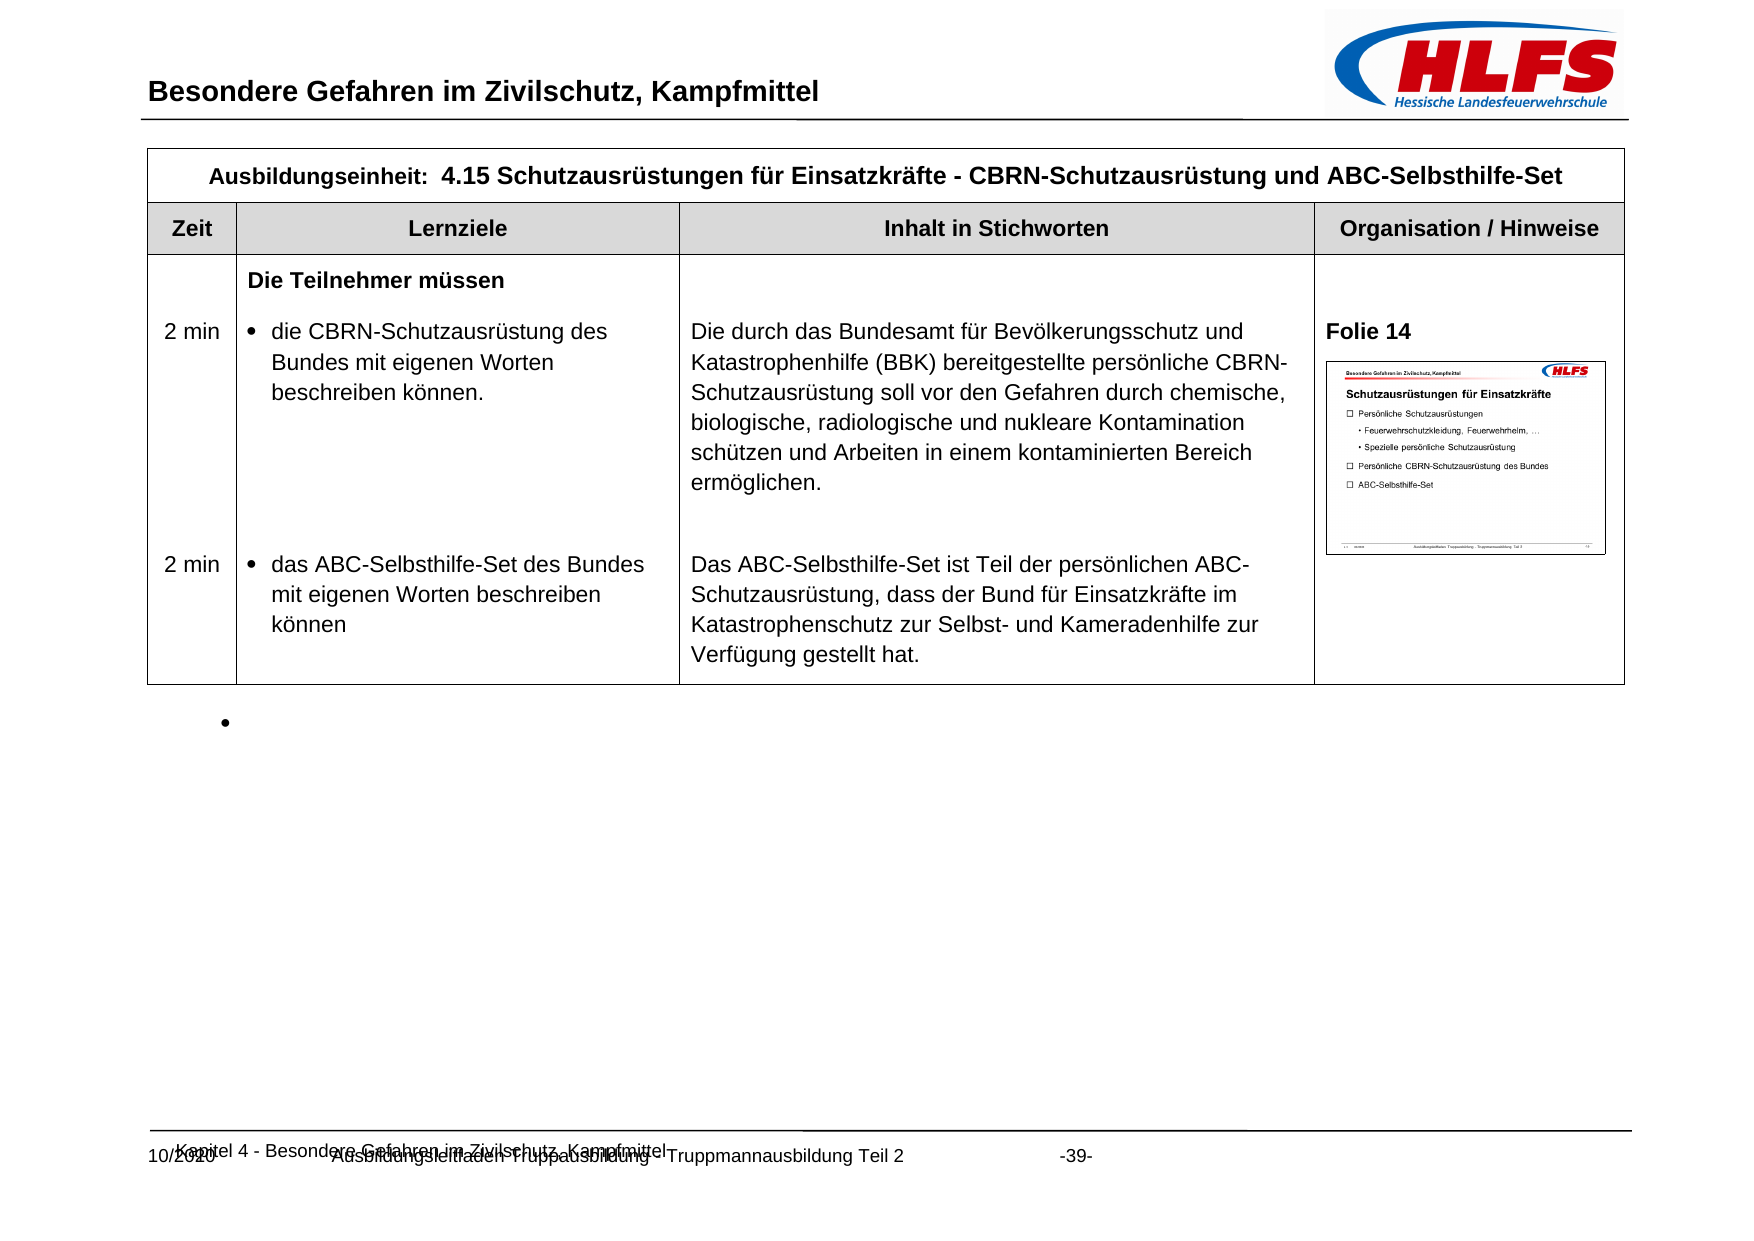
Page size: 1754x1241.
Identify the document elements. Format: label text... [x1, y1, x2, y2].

table_cell Lernziele [237, 203, 679, 254]
table_cell Die durch das Bundesamt für Bevölkerungsschutz und Katastrophenhilfe (BBK) bereitgestellte persönliche CBRN-Schutzausrüstung soll vor den Gefahren durch chemische, biologische, radiologische und nukleare Kontamination schützen und Arbeiten in einem kontaminierten Bereich ermöglichen. [680, 306, 1314, 537]
table_cell die CBRN-Schutzausrüstung des Bundes mit eigenen Worten beschreiben können. [237, 306, 679, 537]
table_cell Zeit [148, 203, 236, 254]
table_cell das ABC-Selbsthilfe-Set des Bundes mit eigenen Worten beschreiben können [237, 537, 679, 684]
table_cell 2 min [148, 537, 236, 684]
table_cell Die Teilnehmer müssen [237, 255, 679, 306]
table_cell [680, 255, 1314, 306]
picture [1324, 9, 1624, 116]
table_cell Folie 14 [1315, 306, 1624, 684]
picture [1327, 362, 1605, 554]
table_cell Das ABC-Selbsthilfe-Set ist Teil der persönlichen ABC-Schutzausrüstung, dass der Bund für Einsatzkräfte im Katastrophenschutz zur Selbst- und Kameradenhilfe zur Verfügung gestellt hat. [680, 537, 1314, 684]
table_cell Inhalt in Stichworten [680, 203, 1314, 254]
table_cell 2 min [148, 306, 236, 537]
table_cell Organisation / Hinweise [1315, 203, 1624, 254]
table_cell [1315, 255, 1624, 306]
table_cell [148, 255, 236, 306]
table_header Ausbildungseinheit: 4.15 Schutzausrüstungen für Einsatzkräfte - CBRN-Schutzausrüstung und ABC-Selbsthilfe-Set [148, 149, 1624, 202]
